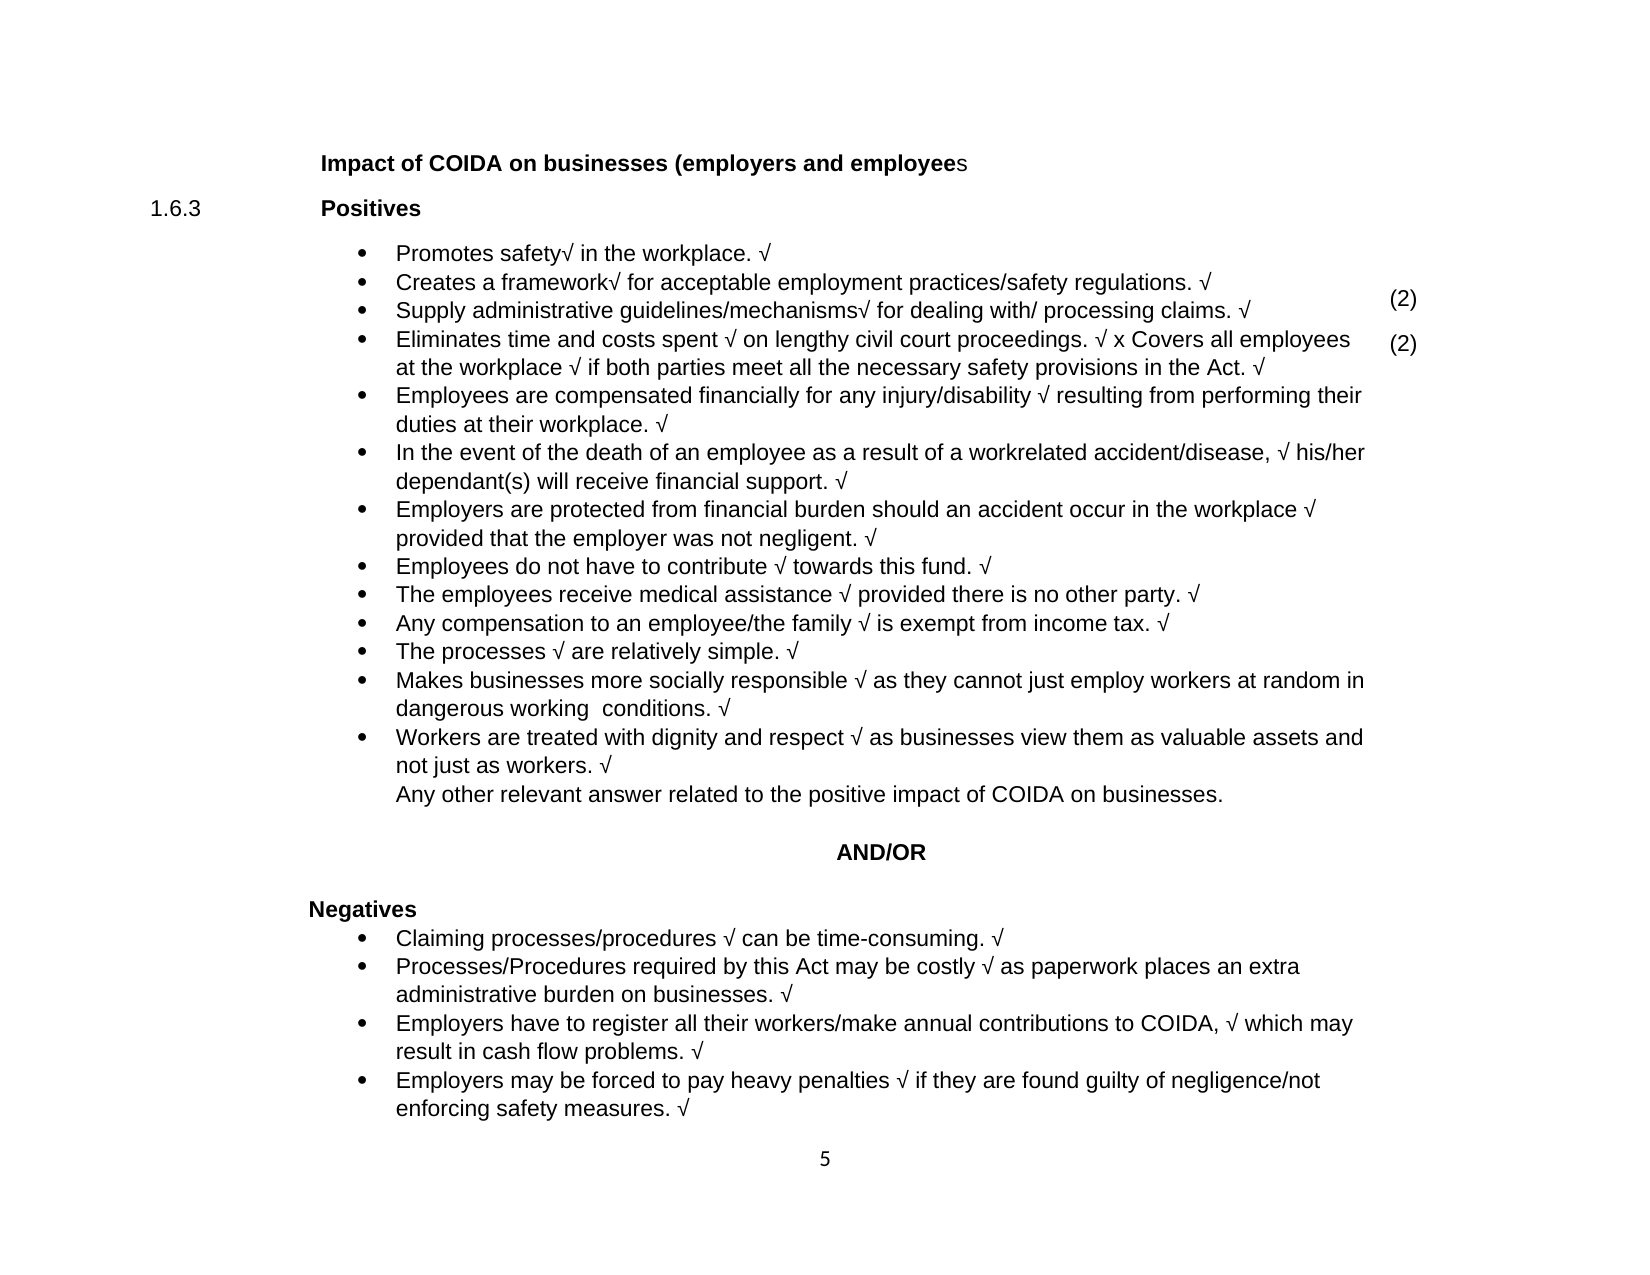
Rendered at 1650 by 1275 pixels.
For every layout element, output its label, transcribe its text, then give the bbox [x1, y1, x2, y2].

table_cell (2) (2) (2) (2) (8) [1378, 150, 1511, 1121]
table_cell 1.6.1 1.6.2 1.6.3 [139, 150, 272, 1121]
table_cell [272, 150, 1378, 1121]
